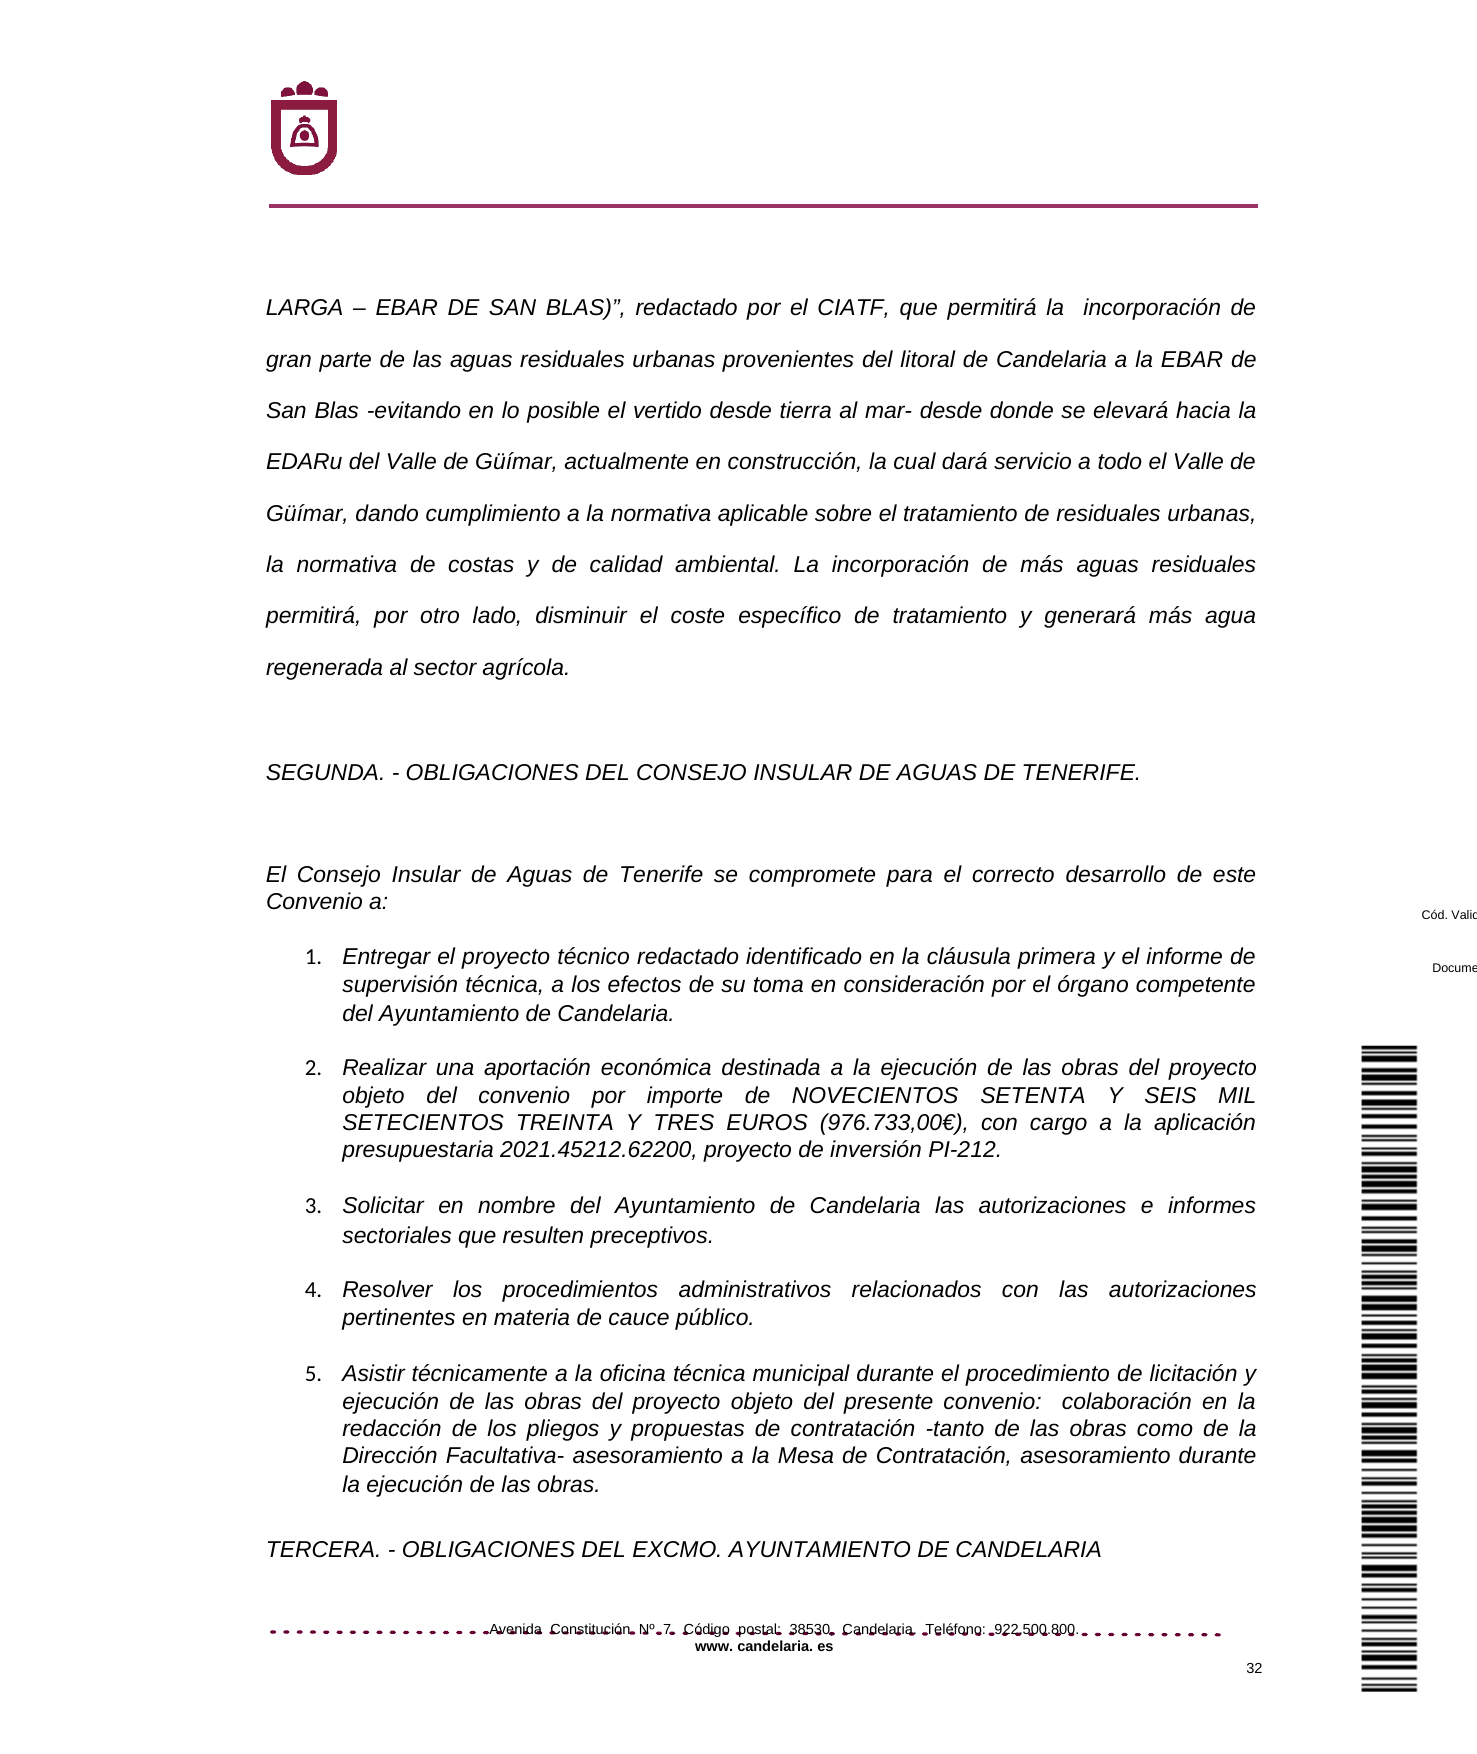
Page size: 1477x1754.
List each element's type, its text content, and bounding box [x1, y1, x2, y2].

list Entregar el proyecto técnico redactado identificado en la cláusula primera y el informe de supervisión técnica, a los efectos de su toma en consideración por el órgano competente del Ayuntamiento de Candelaria. [304, 942, 1259, 1027]
list Resolver los procedimientos administrativos relacionados con las autorizaciones pertinentes en materia de cauce público. [304, 1276, 1259, 1331]
list Realizar una aportación económica destinada a la ejecución de las obras del proyecto objeto del convenio por importe de NOVECIENTOS SETENTA Y SEIS MIL SETECIENTOS TREINTA Y TRES EUROS (976.733,00€), con cargo a la aplicación presupuestaria 2021.45212.62200, proyecto de inversión PI-212. [304, 1053, 1259, 1163]
list Asistir técnicamente a la oficina técnica municipal durante el procedimiento de licitación y ejecución de las obras del proyecto objeto del presente convenio: colaboración en la redacción de los pliegos y propuestas de contratación -tanto de las obras como de la Dirección Facultativa- asesoramiento a la Mesa de Contratación, asesoramiento durante la ejecución de las obras. [304, 1359, 1259, 1498]
picture [271, 81, 337, 175]
text SEGUNDA. - OBLIGACIONES DEL CONSEJO INSULAR DE AGUAS DE TENERIFE. [266, 759, 1259, 786]
text TERCERA. - OBLIGACIONES DEL EXCMO. AYUNTAMIENTO DE CANDELARIA [266, 1536, 1259, 1563]
picture [1362, 1046, 1420, 1691]
text El Consejo Insular de Aguas de Tenerife se compromete para el correcto desarrollo de este Convenio a: [266, 861, 1259, 914]
text LARGA – EBAR DE SAN BLAS)”, redactado por el CIATF, que permitirá la incorporación de gran parte de las aguas residuales urbanas provenientes del litoral de Candelaria a la EBAR de San Blas -evitando en lo posible el vertido desde tierra al mar- desde donde se elevará hacia la EDARu del Valle de Güímar, actualmente en construcción, la cual dará servicio a todo el Valle de Güímar, dando cumplimiento a la normativa aplicable sobre el tratamiento de residuales urbanas, la normativa de costas y de calidad ambiental. La incorporación de más aguas residuales permitirá, por otro lado, disminuir el coste específico de tratamiento y generará más agua regenerada al sector agrícola. [266, 294, 1259, 680]
list Solicitar en nombre del Ayuntamiento de Candelaria las autorizaciones e informes sectoriales que resulten preceptivos. [304, 1191, 1259, 1249]
